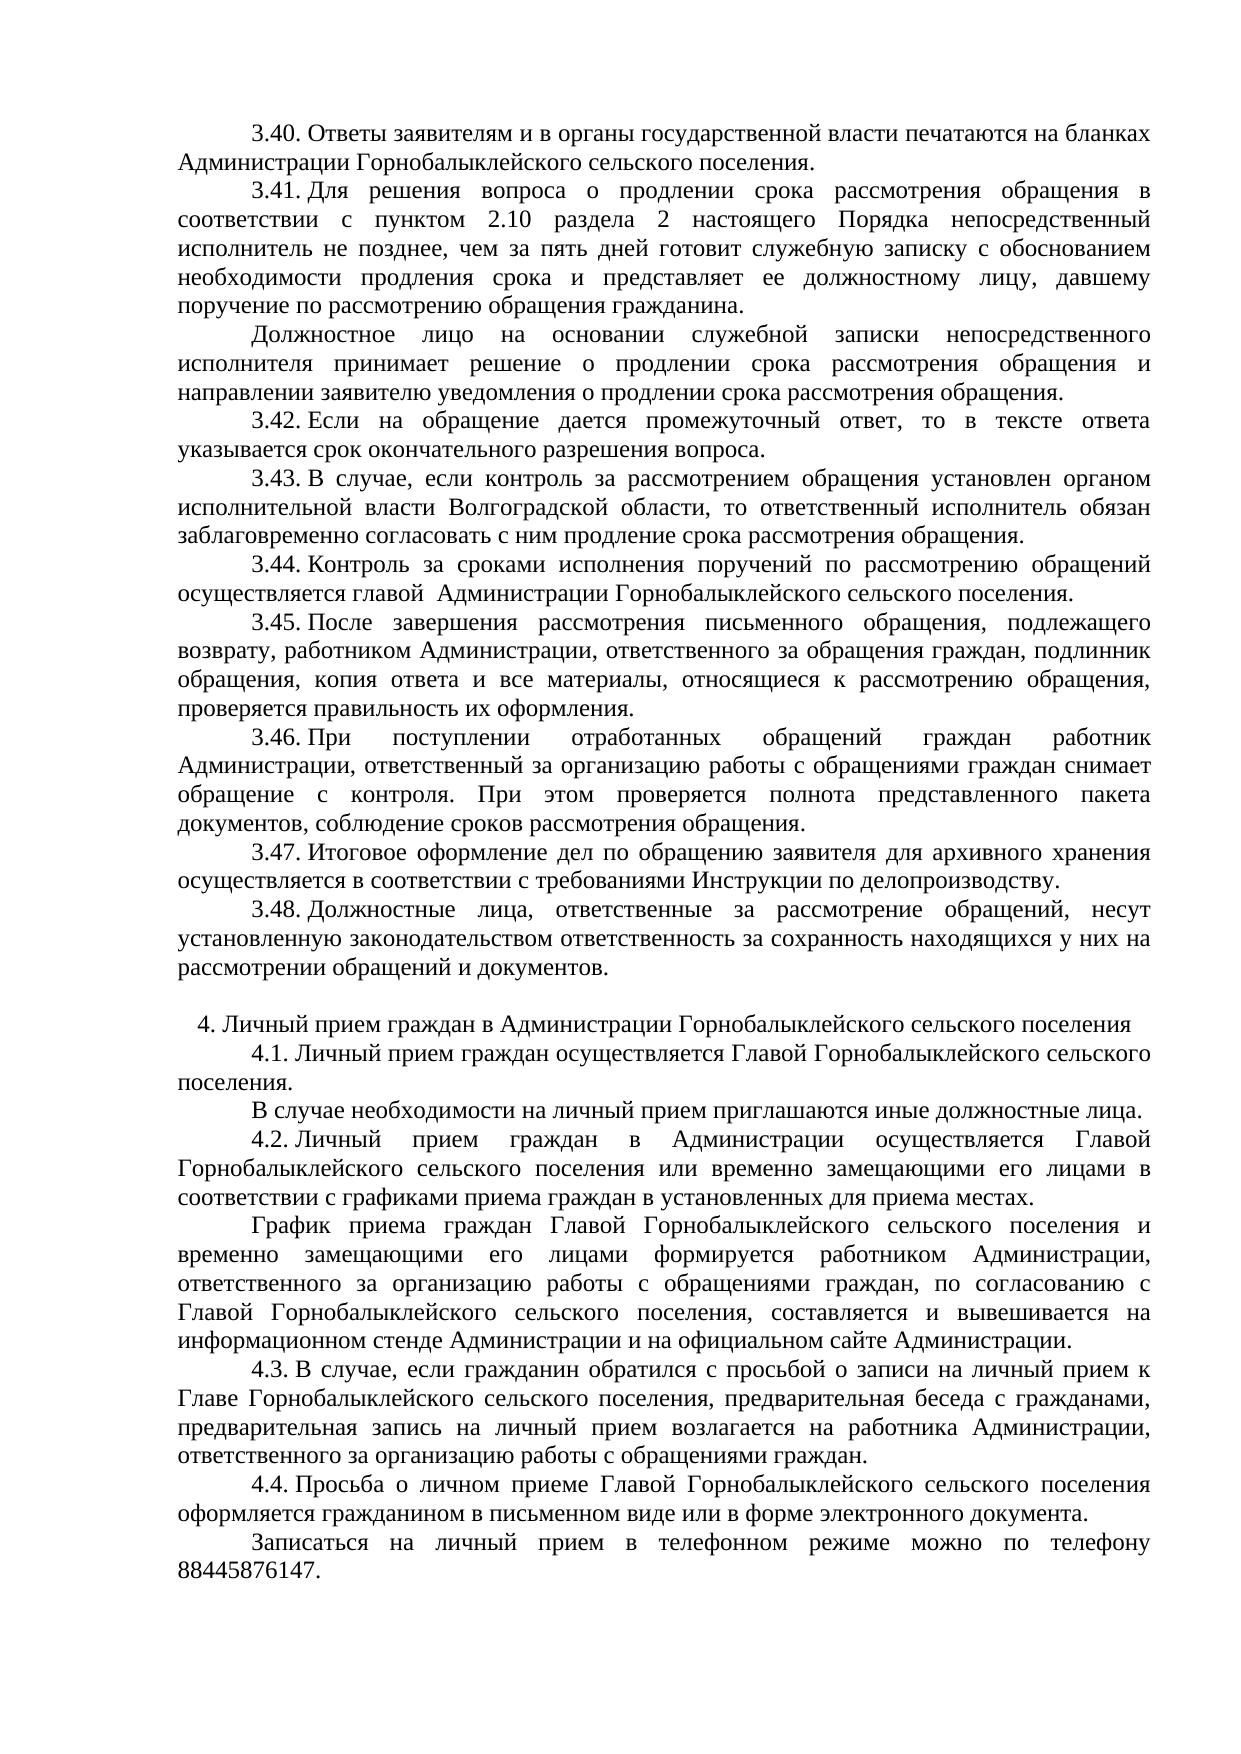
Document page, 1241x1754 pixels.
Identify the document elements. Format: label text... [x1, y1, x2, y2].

text 3.42. Если на обращение дается промежуточный ответ, то в тексте ответа указывается срок окончательного разрешения вопроса. [177, 406, 1152, 463]
text 4.1. Личный прием граждан осуществляется Главой Горнобалыклейского сельского поселения. [177, 1038, 1152, 1096]
text 3.46. При поступлении отработанных обращений граждан работник Администрации, ответственный за организацию работы с обращениями граждан снимает обращение с контроля. При этом проверяется полнота представленного пакета документов, соблюдение сроков рассмотрения обращения. [177, 722, 1152, 837]
text 3.43. В случае, если контроль за рассмотрением обращения установлен органом исполнительной власти Волгоградской области, то ответственный исполнитель обязан заблаговременно согласовать с ним продление срока рассмотрения обращения. [177, 463, 1152, 549]
text В случае необходимости на личный прием приглашаются иные должностные лица. [177, 1096, 1152, 1124]
text 3.45. После завершения рассмотрения письменного обращения, подлежащего возврату, работником Администрации, ответственного за обращения граждан, подлинник обращения, копия ответа и все материалы, относящиеся к рассмотрению обращения, проверяется правильность их оформления. [177, 607, 1152, 722]
text 4.2. Личный прием граждан в Администрации осуществляется Главой Горнобалыклейского сельского поселения или временно замещающими его лицами в соответствии с графиками приема граждан в установленных для приема местах. [177, 1124, 1152, 1211]
text 4. Личный прием граждан в Администрации Горнобалыклейского сельского поселения [177, 1009, 1152, 1038]
text 3.40. Ответы заявителям и в органы государственной власти печатаются на бланках Администрации Горнобалыклейского сельского поселения. [177, 118, 1152, 176]
text Должностное лицо на основании служебной записки непосредственного исполнителя принимает решение о продлении срока рассмотрения обращения и направлении заявителю уведомления о продлении срока рассмотрения обращения. [177, 319, 1152, 406]
text 3.48. Должностные лица, ответственные за рассмотрение обращений, несут установленную законодательством ответственность за сохранность находящихся у них на рассмотрении обращений и документов. [177, 894, 1152, 981]
text 3.44. Контроль за сроками исполнения поручений по рассмотрению обращений осуществляется главой Администрации Горнобалыклейского сельского поселения. [177, 549, 1152, 607]
text 3.41. Для решения вопроса о продлении срока рассмотрения обращения в соответствии с пунктом 2.10 раздела 2 настоящего Порядка непосредственный исполнитель не позднее, чем за пять дней готовит служебную записку с обоснованием необходимости продления срока и представляет ее должностному лицу, давшему поручение по рассмотрению обращения гражданина. [177, 176, 1152, 319]
text 4.4. Просьба о личном приеме Главой Горнобалыклейского сельского поселения оформляется гражданином в письменном виде или в форме электронного документа. [177, 1469, 1152, 1527]
text 3.47. Итоговое оформление дел по обращению заявителя для архивного хранения осуществляется в соответствии с требованиями Инструкции по делопроизводству. [177, 837, 1152, 894]
text Записаться на личный прием в телефонном режиме можно по телефону 88445876147. [177, 1527, 1152, 1584]
text График приема граждан Главой Горнобалыклейского сельского поселения и временно замещающими его лицами формируется работником Администрации, ответственного за организацию работы с обращениями граждан, по согласованию с Главой Горнобалыклейского сельского поселения, составляется и вывешивается на информационном стенде Администрации и на официальном сайте Администрации. [177, 1211, 1152, 1354]
text 4.3. В случае, если гражданин обратился с просьбой о записи на личный прием к Главе Горнобалыклейского сельского поселения, предварительная беседа с гражданами, предварительная запись на личный прием возлагается на работника Администрации, ответственного за организацию работы с обращениями граждан. [177, 1354, 1152, 1469]
